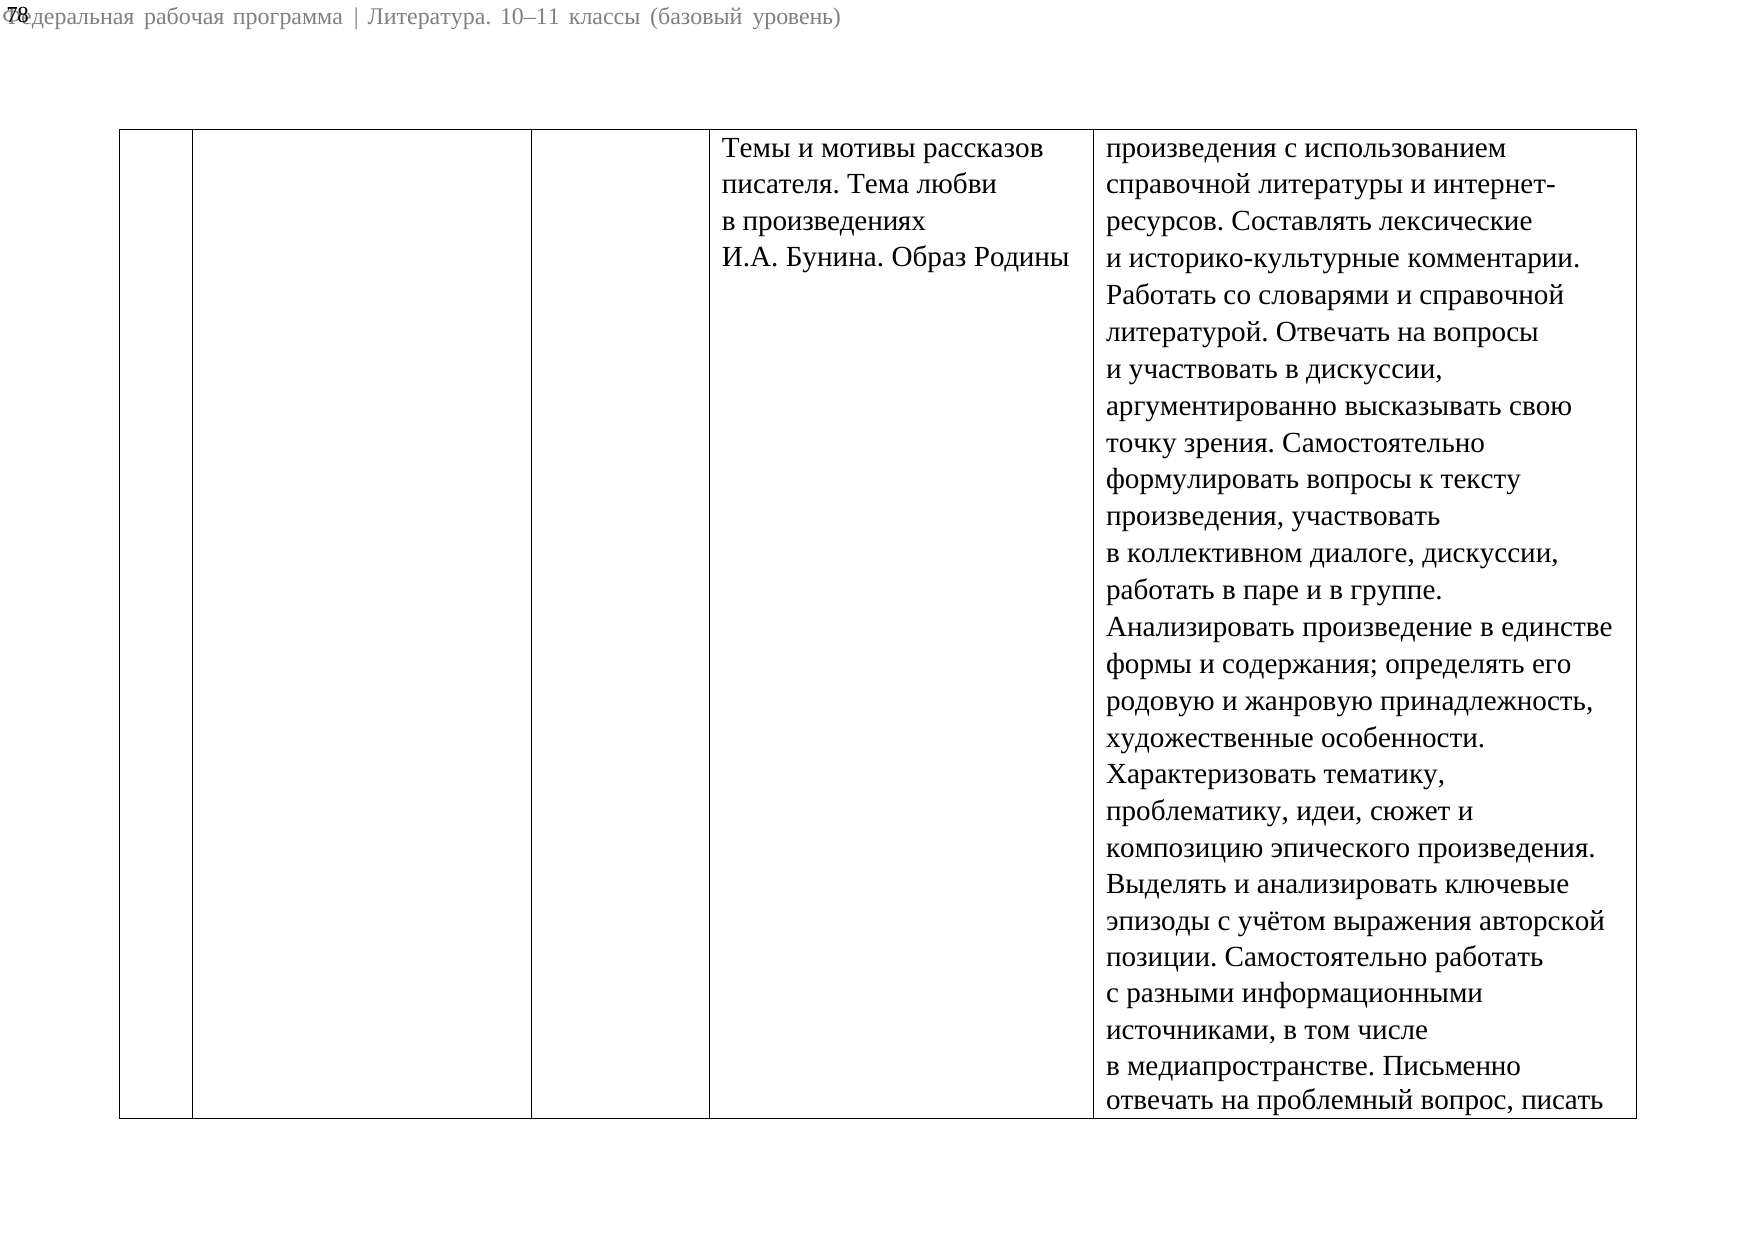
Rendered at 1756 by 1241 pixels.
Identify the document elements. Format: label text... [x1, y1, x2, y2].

table_header [120, 130, 192, 1118]
table_header [532, 130, 709, 1118]
table_header [193, 130, 531, 1118]
table_header Темы и мотивы рассказов писателя. Тема любви в произведениях И.А. Бунина. Образ Родины [710, 130, 1093, 1118]
table_header произведения с использованием справочной литературы и интернет- ресурсов. Составлять лексические и историко-культурные комментарии. Работать со словарями и справочной литературой. Отвечать на вопросы и участвовать в дискуссии, аргументированно высказывать свою точку зрения. Самостоятельно формулировать вопросы к тексту произведения, участвовать в коллективном диалоге, дискуссии, работать в паре и в группе. Анализировать произведение в единстве формы и содержания; определять его родовую и жанровую принадлежность, художественные особенности. Характеризовать тематику, проблематику, идеи, сюжет и композицию эпического произведения. Выделять и анализировать ключевые эпизоды с учётом выражения авторской позиции. Самостоятельно работать с разными информационными источниками, в том числе в медиапространстве. Письменно отвечать на проблемный вопрос, писать [1094, 130, 1636, 1118]
